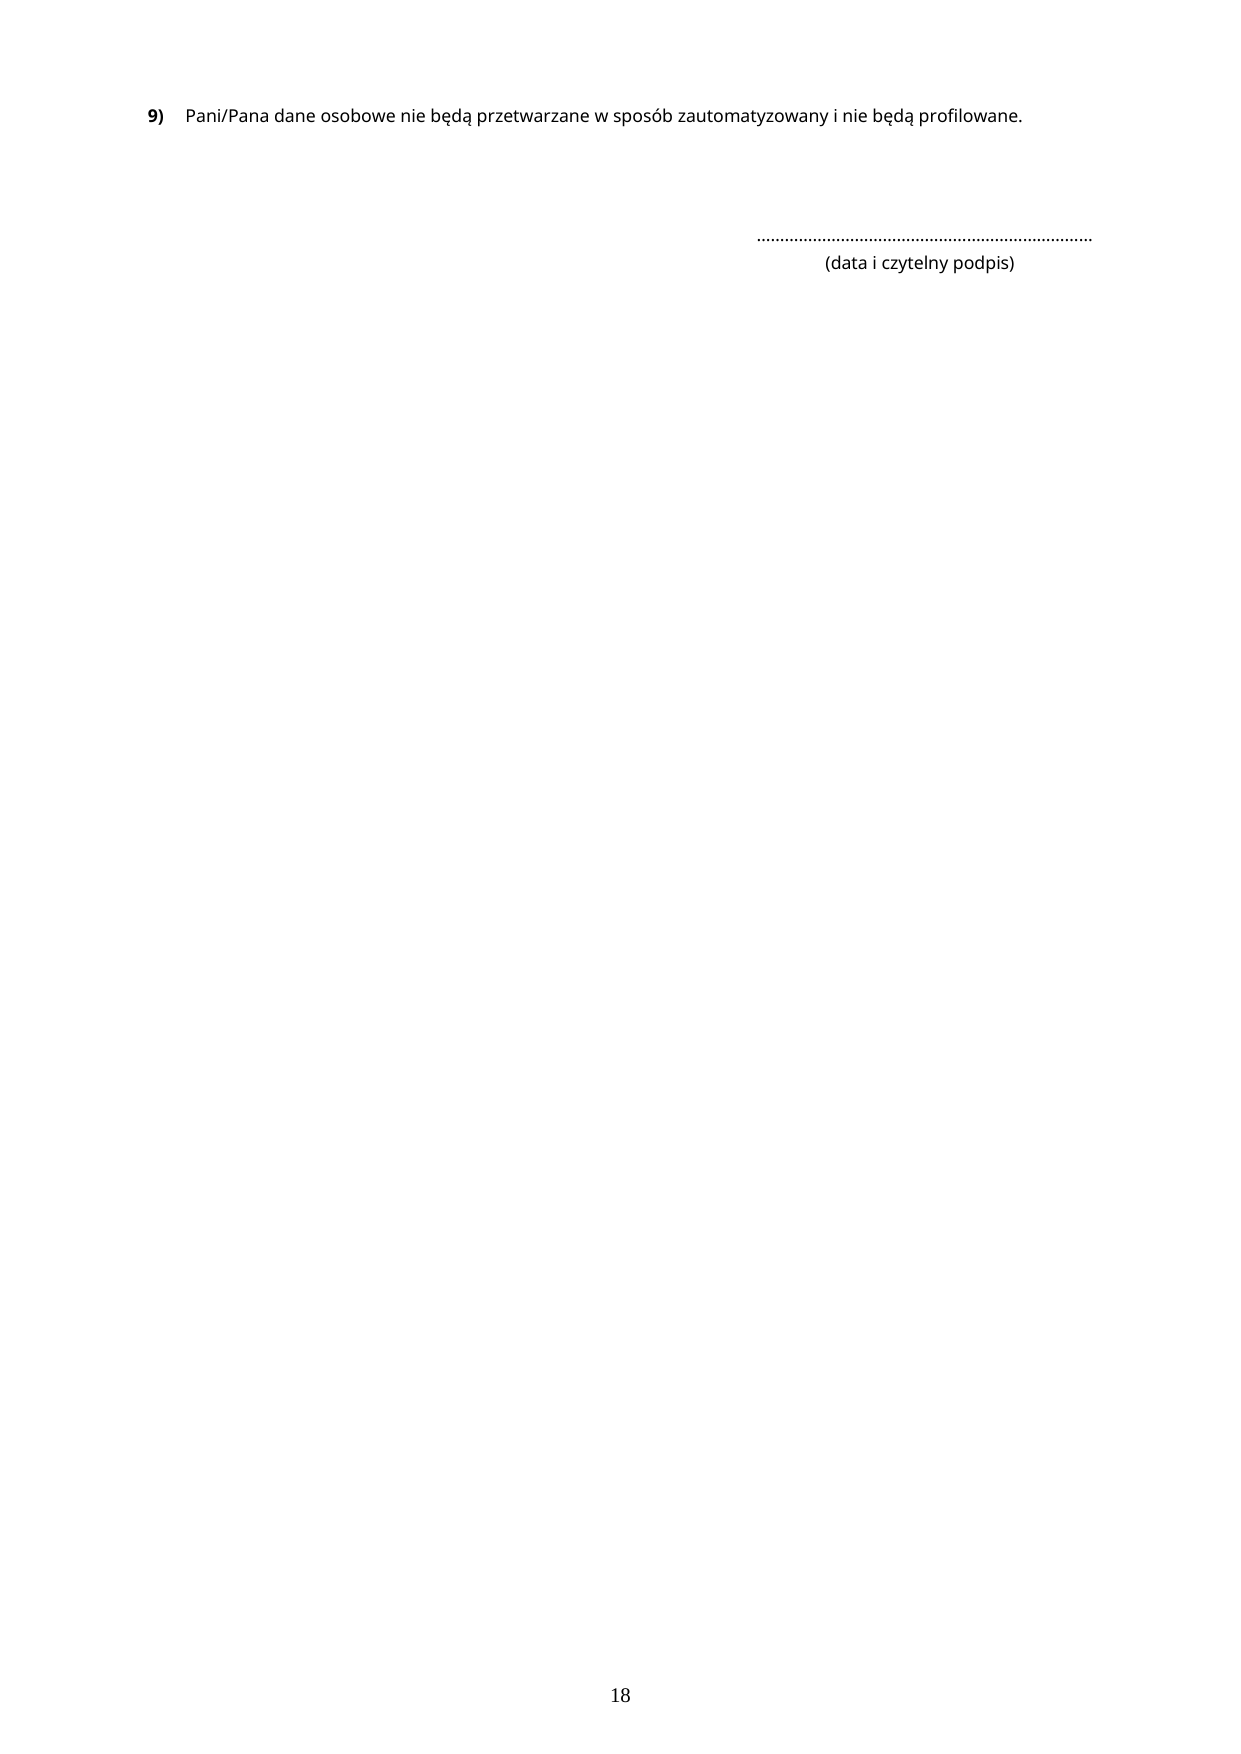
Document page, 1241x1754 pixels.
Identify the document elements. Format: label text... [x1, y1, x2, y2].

text ……………………………………………………………… [185, 223, 1093, 247]
text (data i czytelny podpis) [738, 251, 1093, 275]
list Pani/Pana dane osobowe nie będą przetwarzane w sposób zautomatyzowany i nie będą profilowane. [148, 103, 1093, 128]
